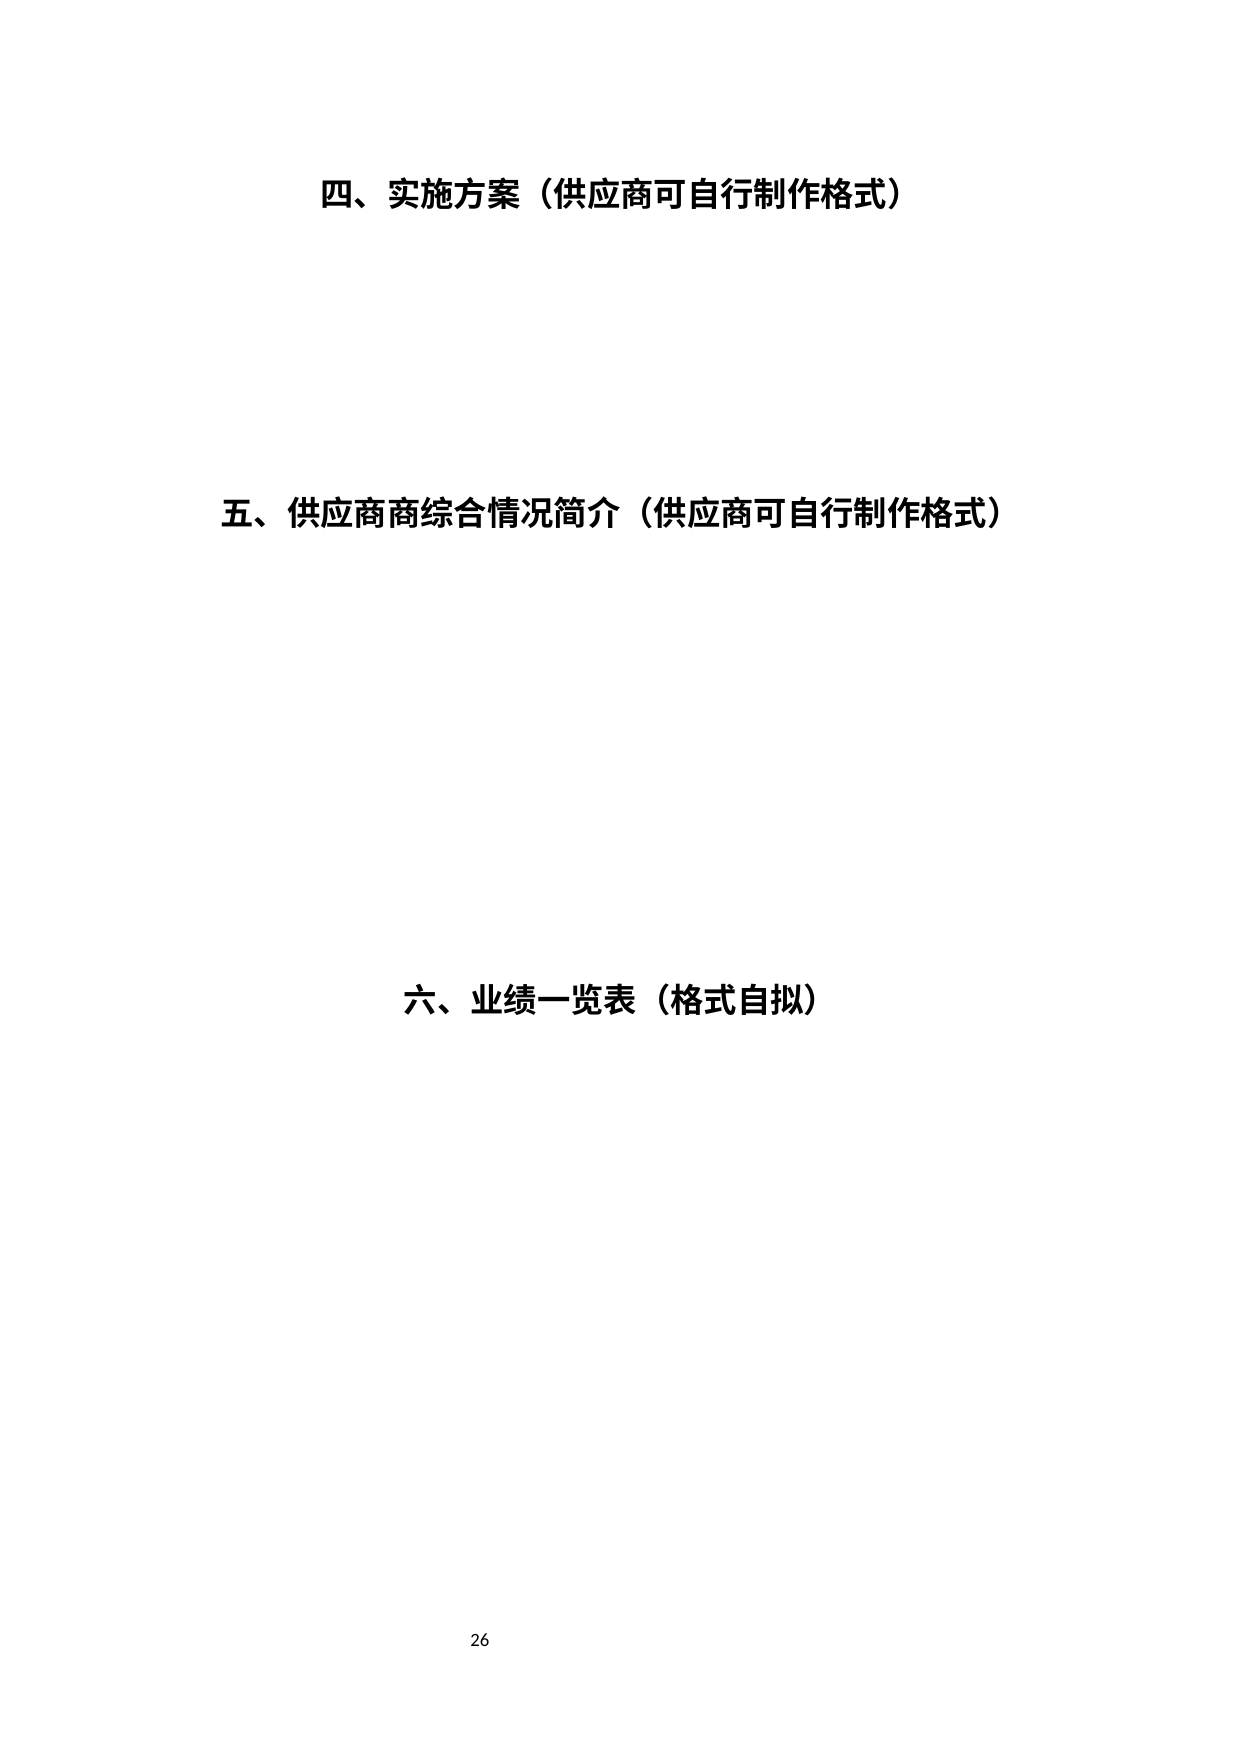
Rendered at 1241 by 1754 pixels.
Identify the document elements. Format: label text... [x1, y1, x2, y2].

text 五、供应商商综合情况简介（供应商可自行制作格式） [187, 478, 1053, 543]
text 四、实施方案（供应商可自行制作格式） [187, 159, 1053, 224]
text 六、业绩一览表（格式自拟） [187, 965, 1053, 1030]
